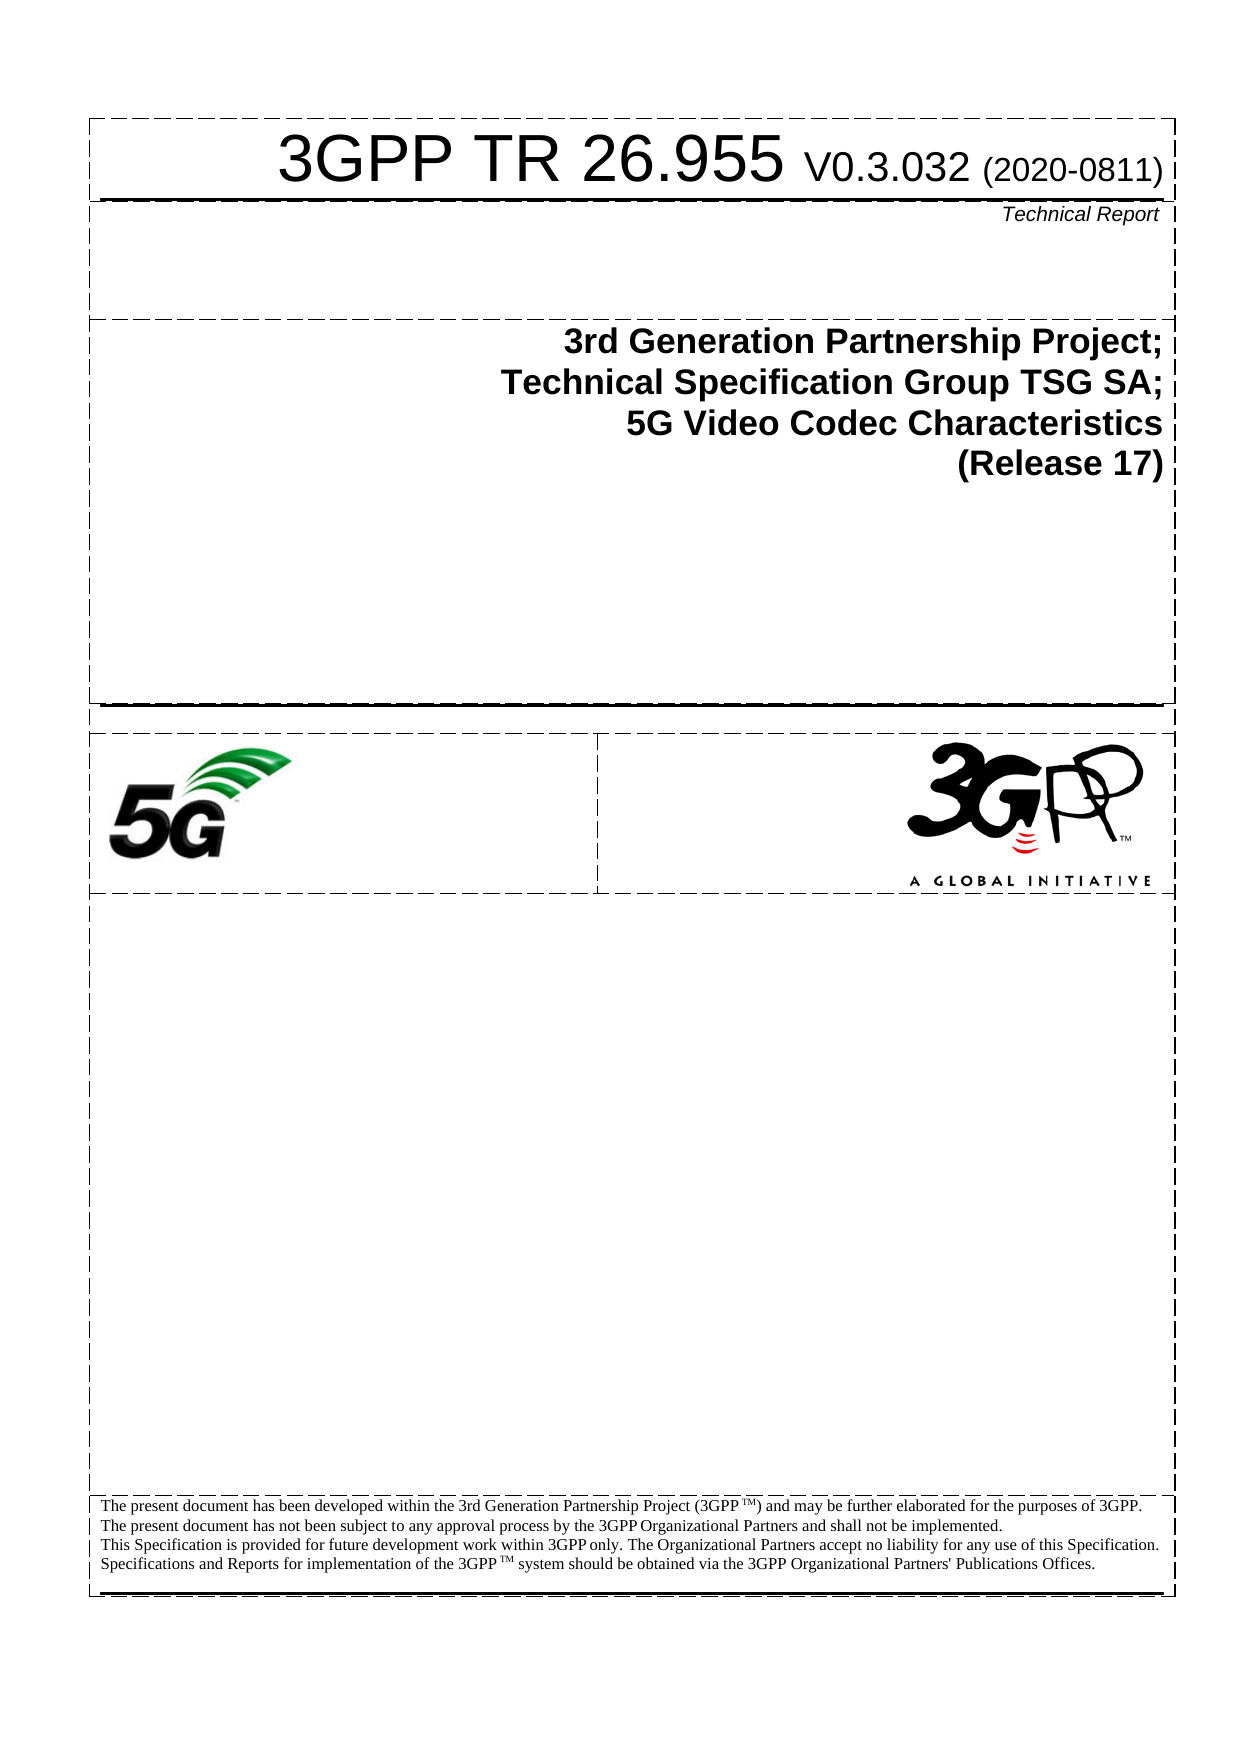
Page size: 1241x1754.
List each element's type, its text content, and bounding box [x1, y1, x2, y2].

picture [899, 734, 1164, 891]
table_cell The present document has been developed within the 3rd Generation Partnership Project (3GPP TM) and may be further elaborated for the purposes of 3GPP. The present document has not been subject to any approval process by the 3GPP Organizational Partners and shall not be implemented. This Specification is provided for future development work within 3GPP only. The Organizational Partners accept no liability for any use of this Specification. Specifications and Reports for implementation of the 3GPP TM system should be obtained via the 3GPP Organizational Partners' Publications Offices. [89, 1495, 1175, 1596]
table_header 3GPP TR 26.955 V0.3. (2020-) [89, 118, 1175, 201]
picture [100, 734, 299, 872]
table_cell [89, 733, 598, 893]
table_cell 3rd Generation Partnership Project; Technical Specification Group TSG SA; 5G Video Codec Characteristics (Release 17) [89, 319, 1175, 703]
table_cell [89, 893, 1175, 1495]
table_cell [89, 704, 1175, 733]
table_cell Technical Report [89, 201, 1175, 319]
table_cell [598, 733, 1175, 893]
